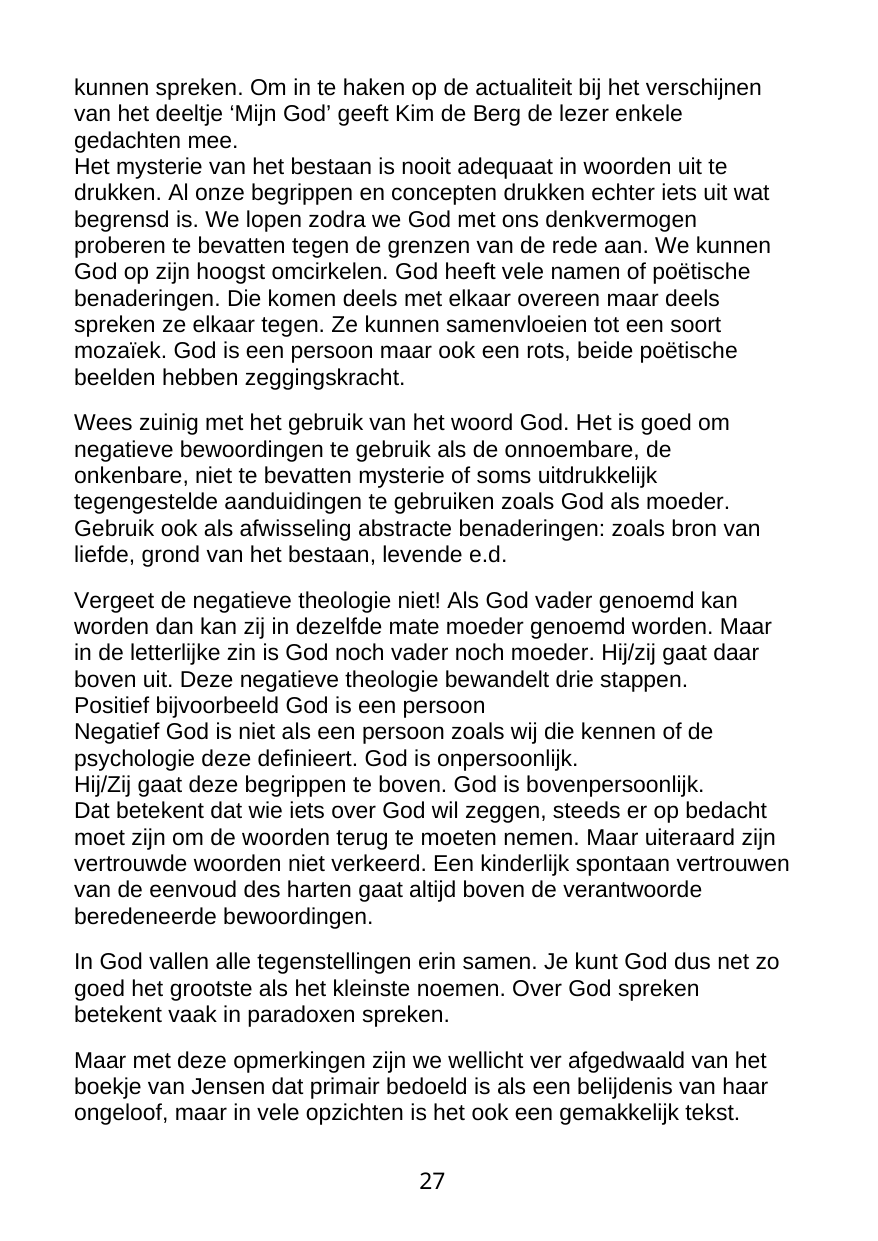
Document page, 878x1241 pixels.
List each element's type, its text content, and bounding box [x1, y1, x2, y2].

text Dat betekent dat wie iets over God wil zeggen, steeds er op bedacht moet zijn om de woorden terug te moeten nemen. Maar uiteraard zijn vertrouwde woorden niet verkeerd. Een kinderlijk spontaan vertrouwen van de eenvoud des harten gaat altijd boven de verantwoorde beredeneerde bewoordingen. In God vallen alle tegenstellingen erin samen. Je kunt God dus net zo goed het grootste als het kleinste noemen. Over God spreken betekent vaak in paradoxen spreken. Maar met deze opmerkingen zijn we wellicht ver afgedwaald van het boekje van Jensen dat primair bedoeld is als een belijdenis van haar ongeloof, maar in vele opzichten is het ook een gemakkelijk tekst. [74, 797, 791, 1126]
text Negatief God is niet als een persoon zoals wij die kennen of de psychologie deze definieert. God is onpersoonlijk. [74, 718, 791, 771]
text Positief bijvoorbeeld God is een persoon [74, 692, 791, 718]
text Hij/Zij gaat deze begrippen te boven. God is bovenpersoonlijk. [74, 771, 791, 797]
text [74, 74, 791, 692]
